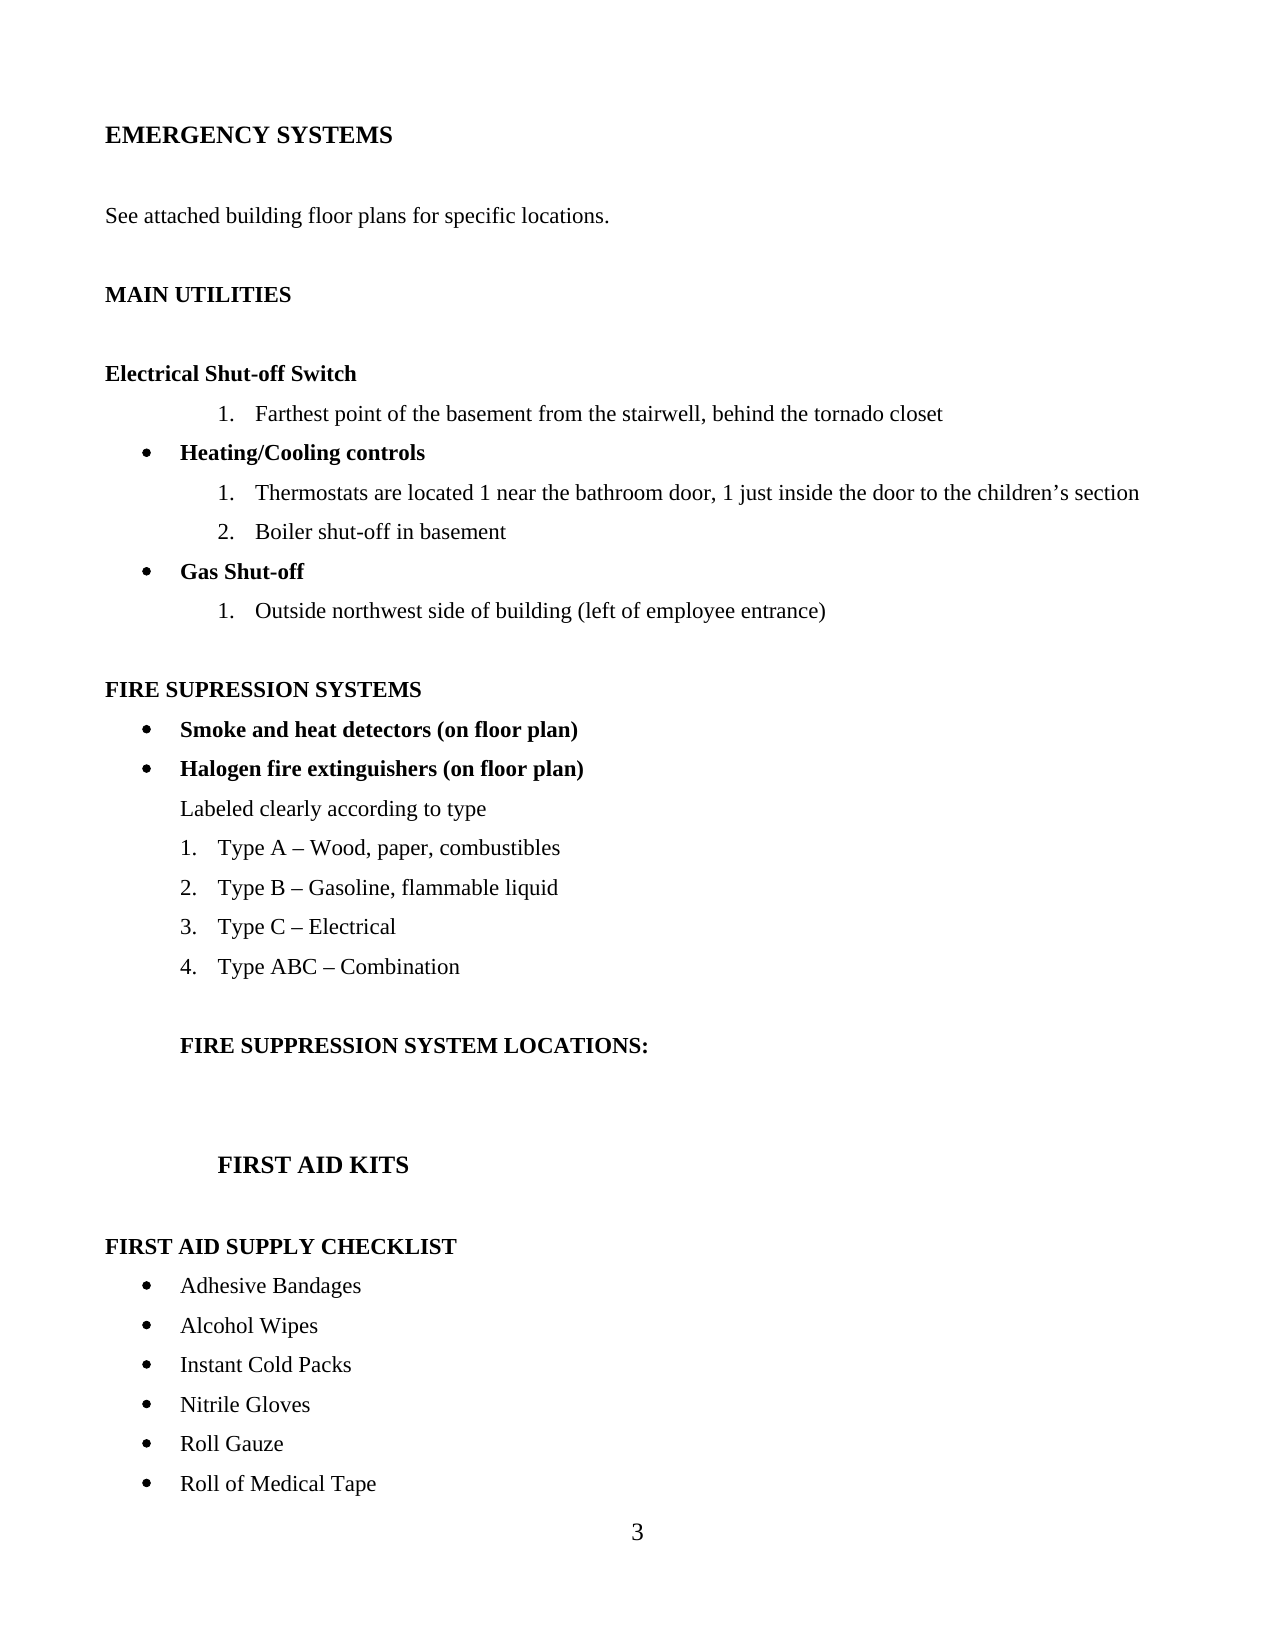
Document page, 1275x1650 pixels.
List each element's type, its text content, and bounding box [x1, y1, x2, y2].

list Type ABC – Combination [180, 953, 1170, 979]
text See attached building floor plans for specific locations. [105, 203, 1170, 229]
list Thermostats are located 1 near the bathroom door, 1 just inside the door to the children’s section [217, 479, 1170, 505]
list Type B – Gasoline, flammable liquid [180, 874, 1170, 900]
list Nitrile Gloves [142, 1391, 1170, 1417]
list Type A – Wood, paper, combustibles [180, 834, 1170, 861]
list Instant Cold Packs [142, 1351, 1170, 1377]
list Halogen fire extinguishers (on floor plan) [142, 755, 1170, 782]
list Outside northwest side of building (left of employee entrance) [217, 597, 1170, 624]
list Gas Shut-off [142, 558, 1170, 584]
list Alcohol Wipes [142, 1312, 1170, 1338]
list Adhesive Bandages [142, 1272, 1170, 1298]
text Labeled clearly according to type [105, 795, 1170, 821]
text EMERGENCY SYSTEMS [105, 120, 1170, 149]
text FIRE SUPRESSION SYSTEMS [105, 676, 1170, 703]
text Electrical Shut-off Switch [105, 321, 1170, 387]
list Smoke and heat detectors (on floor plan) [142, 716, 1170, 742]
list Heating/Cooling controls [142, 439, 1170, 466]
text FIRST AID KITS [217, 1150, 1170, 1179]
list Roll of Medical Tape [142, 1469, 1170, 1496]
list Roll Gauze [142, 1430, 1170, 1456]
text MAIN UTILITIES [105, 282, 1170, 308]
text FIRE SUPPRESSION SYSTEM LOCATIONS: [180, 1032, 1170, 1058]
list Boiler shut-off in basement [217, 518, 1170, 545]
text FIRST AID SUPPLY CHECKLIST [105, 1233, 1170, 1259]
list Type C – Electrical [180, 913, 1170, 939]
list Farthest point of the basement from the stairwell, behind the tornado closet [217, 400, 1170, 426]
